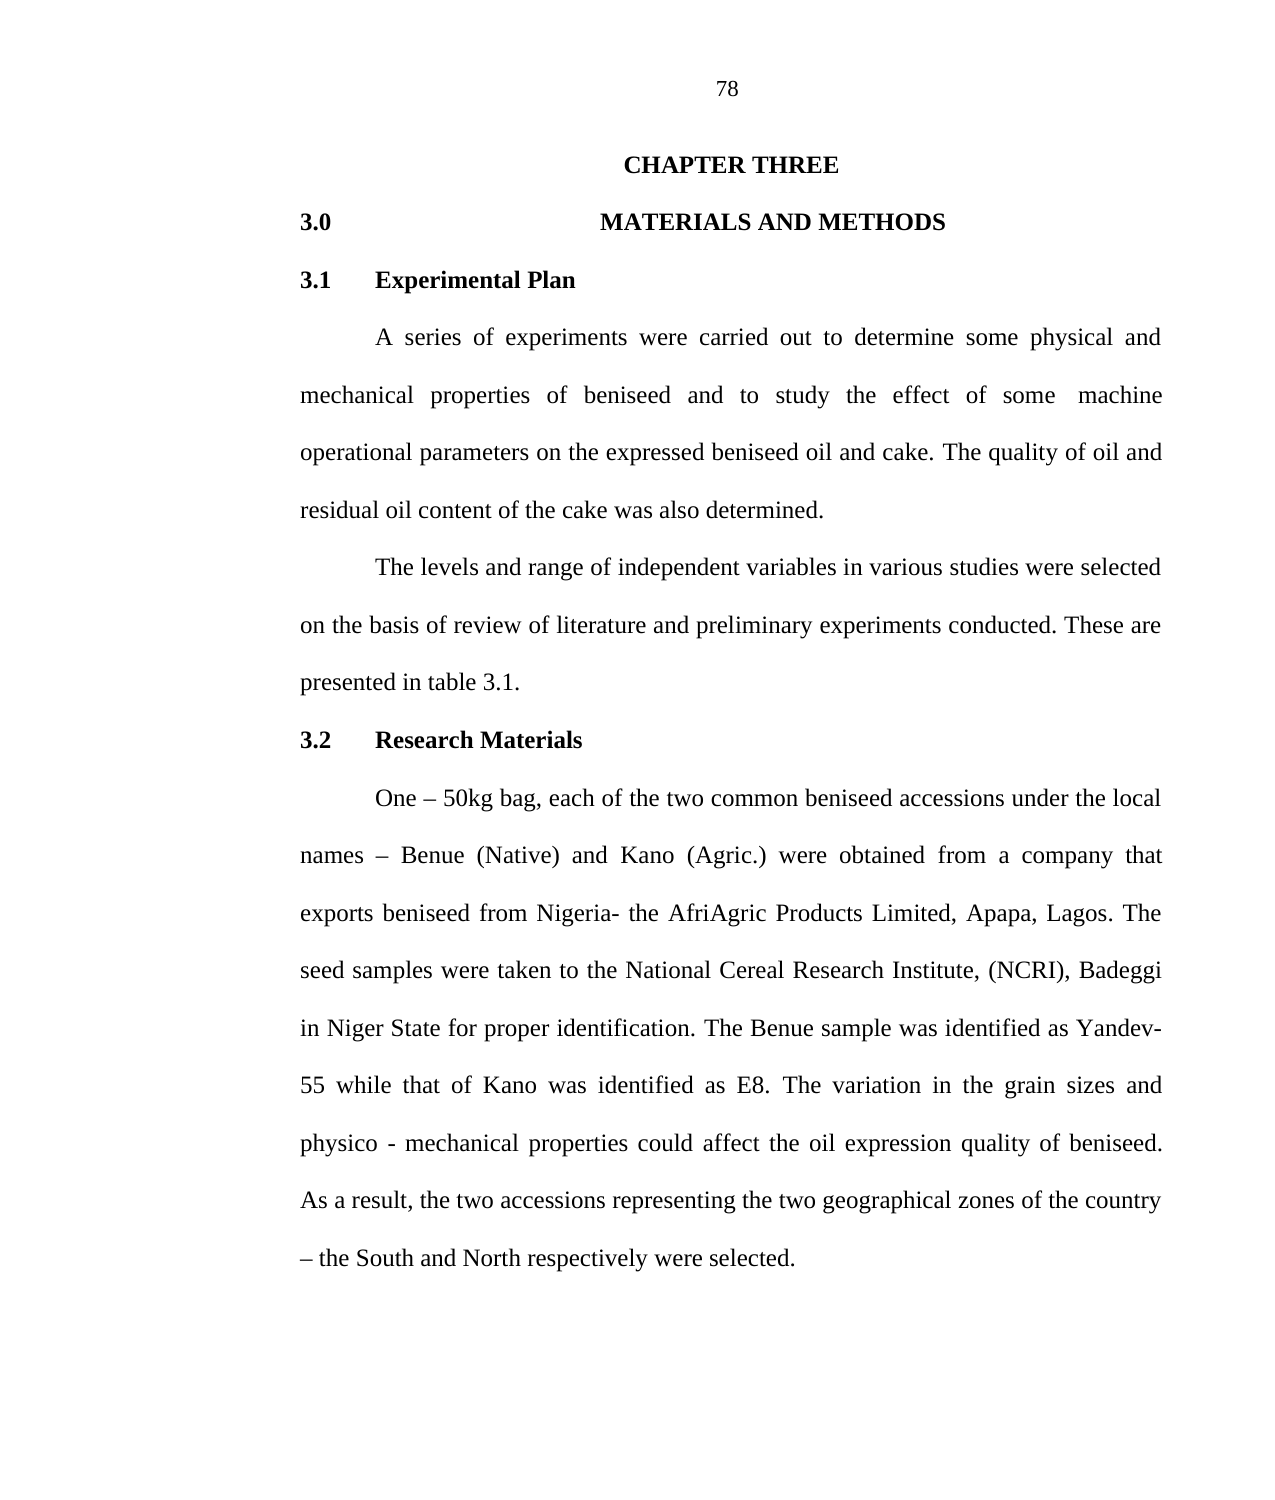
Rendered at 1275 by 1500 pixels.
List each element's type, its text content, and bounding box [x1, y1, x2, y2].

subtitle MATERIALS AND METHODS [300, 207, 1275, 236]
subtitle CHAPTER THREE [187, 150, 1275, 179]
text The levels and range of independent variables in various studies were selected on the basis of review of literature and preliminary experiments conducted. These are presented in table 3.1. [300, 552, 1163, 696]
text One – 50kg bag, each of the two common beniseed accessions under the local names – Benue (Native) and Kano (Agric.) were obtained from a company that exports beniseed from Nigeria- the AfriAgric Products Limited, Apapa, Lagos. The seed samples were taken to the National Cereal Research Institute, (NCRI), Badeggi in Niger State for proper identification. The Benue sample was identified as Yandev- 55 while that of Kano was identified as E8. The variation in the grain sizes and physico - mechanical properties could affect the oil expression quality of beniseed. As a result, the two accessions representing the two geographical zones of the country [300, 783, 1163, 1214]
text A series of experiments were carried out to determine some physical and mechanical properties of beniseed and to study the effect of some machine operational parameters on the expressed beniseed oil and cake. The quality of oil and residual oil content of the cake was also determined. [300, 322, 1163, 524]
subtitle Experimental Plan [300, 265, 1275, 294]
subtitle Research Materials [300, 725, 1275, 754]
text – the South and North respectively were selected. [300, 1243, 1275, 1272]
